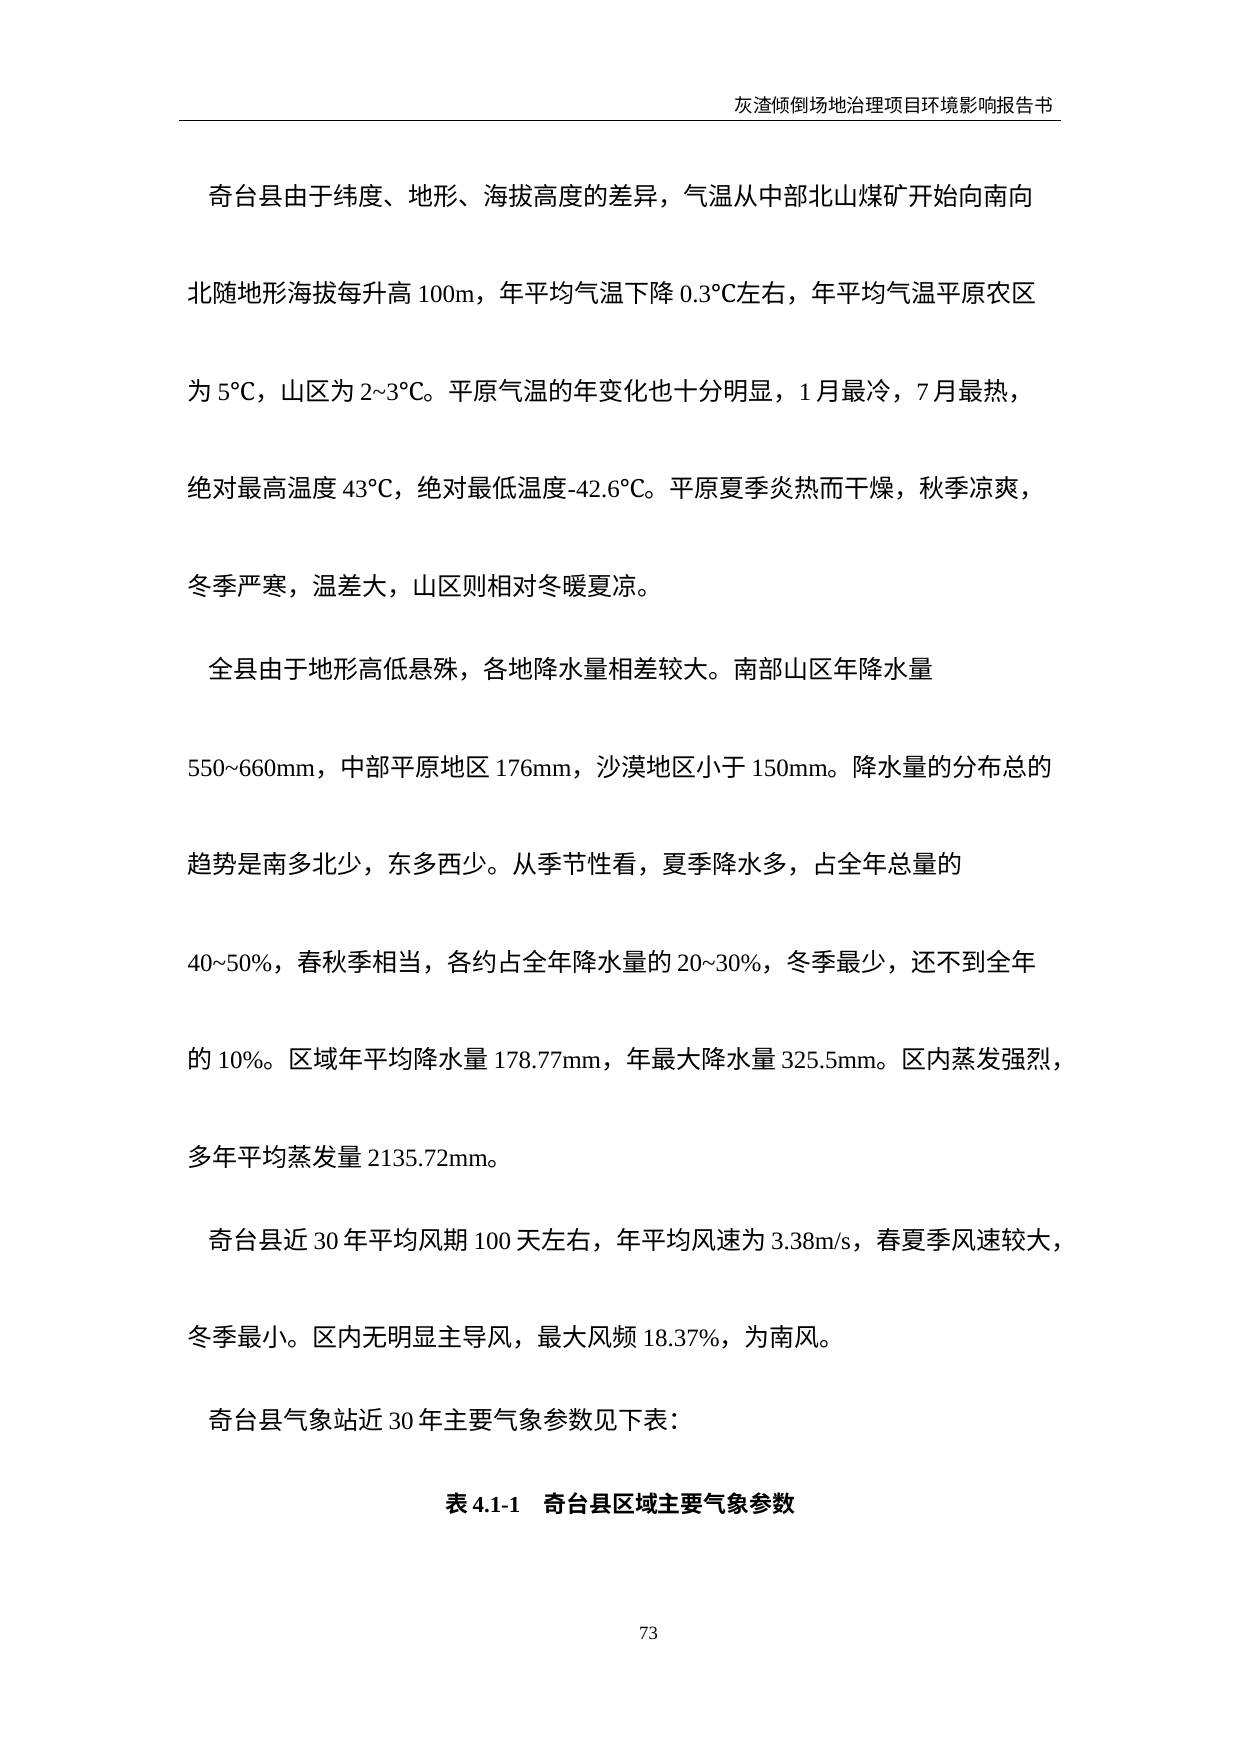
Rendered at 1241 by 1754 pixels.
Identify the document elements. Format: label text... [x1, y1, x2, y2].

text 表4.1-1 奇台县区域主要气象参数 [187, 1470, 1053, 1535]
text 奇台县气象站近30年主要气象参数见下表： [187, 1386, 1053, 1451]
text 全县由于地形高低悬殊，各地降水量相差较大。南部山区年降水量550~660mm，中部平原地区176mm，沙漠地区小于150mm。降水量的分布总的趋势是南多北少，东多西少。从季节性看，夏季降水多，占全年总量的40~50%，春秋季相当，各约占全年降水量的20~30%，冬季最少，还不到全年的10%。区域年平均降水量178.77mm，年最大降水量325.5mm。区内蒸发强烈，多年平均蒸发量2135.72mm。 [187, 635, 1053, 1188]
text 奇台县由于纬度、地形、海拔高度的差异，气温从中部北山煤矿开始向南向北随地形海拔每升高100m，年平均气温下降0.3℃左右，年平均气温平原农区为5℃，山区为2~3℃。平原气温的年变化也十分明显，1月最冷，7月最热，绝对最高温度43℃，绝对最低温度-42.6℃。平原夏季炎热而干燥，秋季凉爽，冬季严寒，温差大，山区则相对冬暖夏凉。 [187, 162, 1053, 617]
text 奇台县近30年平均风期100天左右，年平均风速为3.38m/s，春夏季风速较大，冬季最小。区内无明显主导风，最大风频18.37%，为南风。 [187, 1206, 1053, 1368]
